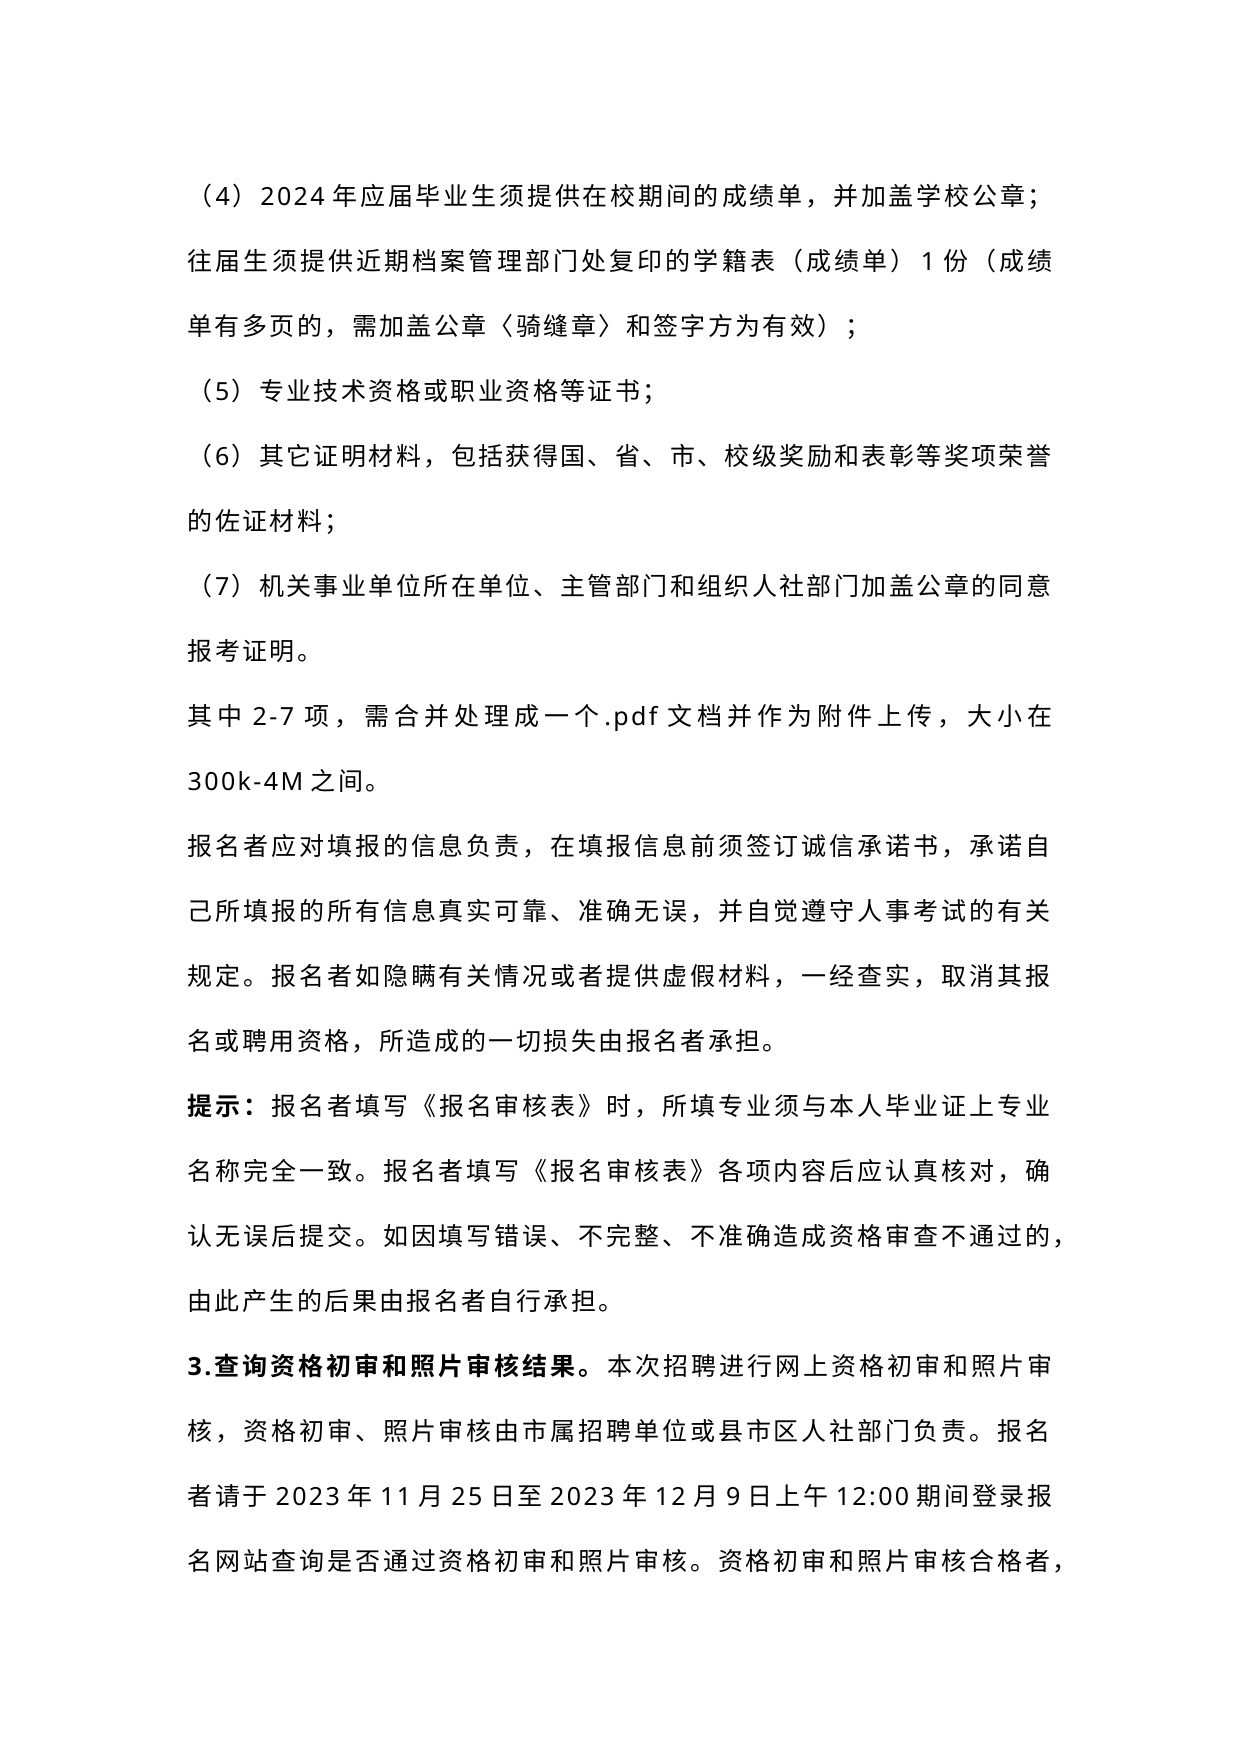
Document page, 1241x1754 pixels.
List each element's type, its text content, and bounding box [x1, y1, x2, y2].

text 其中2-7项，需合并处理成一个.pdf文档并作为附件上传，大小在300k-4M之间。 [187, 682, 1053, 812]
text 报名者应对填报的信息负责，在填报信息前须签订诚信承诺书，承诺自己所填报的所有信息真实可靠、准确无误，并自觉遵守人事考试的有关规定。报名者如隐瞒有关情况或者提供虚假材料，一经查实，取消其报名或聘用资格，所造成的一切损失由报名者承担。 [187, 812, 1053, 1072]
text （5）专业技术资格或职业资格等证书； [187, 357, 1053, 422]
text （7）机关事业单位所在单位、主管部门和组织人社部门加盖公章的同意报考证明。 [187, 552, 1053, 682]
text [187, 1332, 1053, 1592]
text （6）其它证明材料，包括获得国、省、市、校级奖励和表彰等奖项荣誉的佐证材料； [187, 422, 1053, 552]
text 提示：报名者填写《报名审核表》时，所填专业须与本人毕业证上专业名称完全一致。报名者填写《报名审核表》各项内容后应认真核对，确认无误后提交。如因填写错误、不完整、不准确造成资格审查不通过的，由此产生的后果由报名者自行承担。 [187, 1072, 1053, 1332]
text （4）2024年应届毕业生须提供在校期间的成绩单，并加盖学校公章；往届生须提供近期档案管理部门处复印的学籍表（成绩单）1份（成绩单有多页的，需加盖公章〈骑缝章〉和签字方为有效）； [187, 162, 1053, 357]
